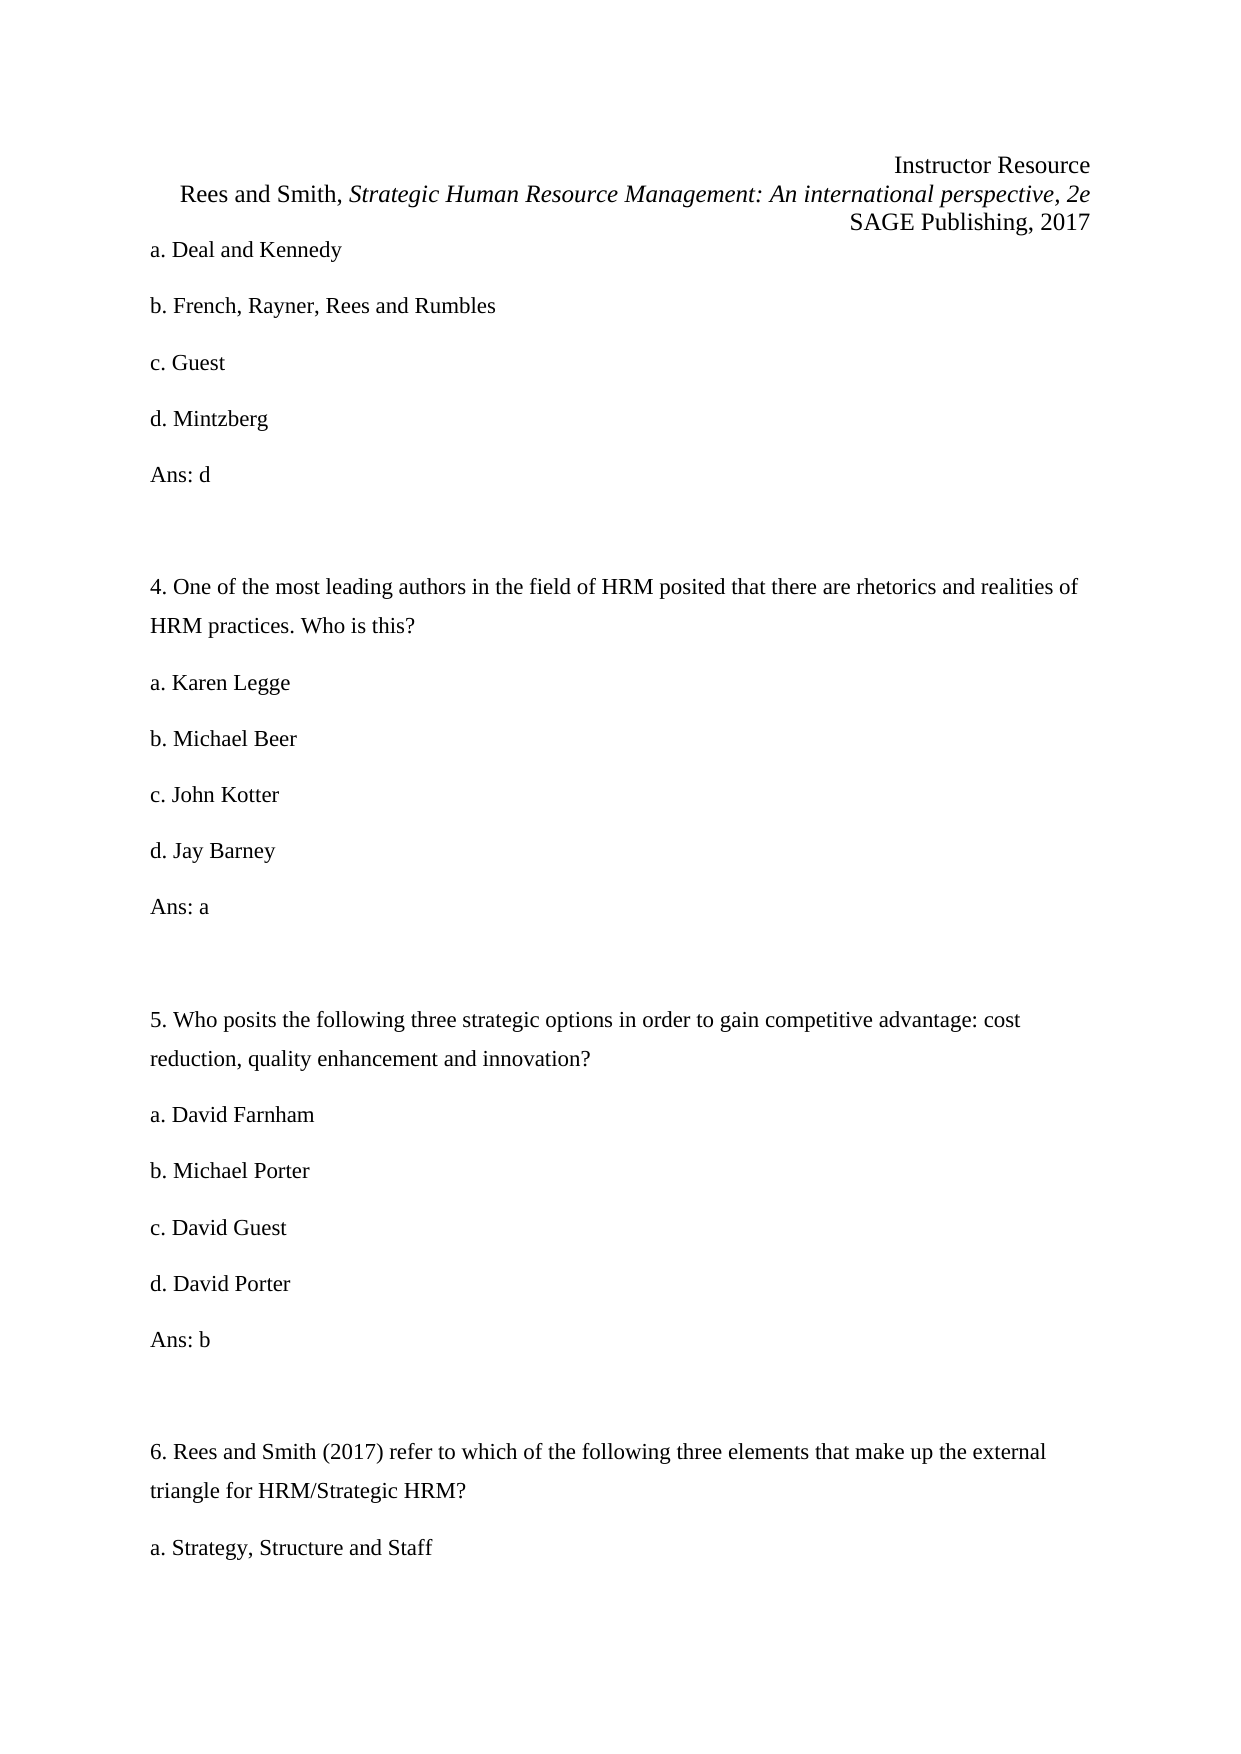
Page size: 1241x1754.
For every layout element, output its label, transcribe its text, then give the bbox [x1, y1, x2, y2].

text 4. One of the most leading authors in the field of HRM posited that there are rhetorics and realities of HRM practices. Who is this? [150, 573, 1090, 639]
text Ans: a [150, 893, 1090, 920]
text c. John Kotter [150, 781, 1090, 807]
text d. David Porter [150, 1270, 1090, 1296]
text b. French, Rayner, Rees and Rumbles [150, 292, 1090, 319]
text a. David Farnham [150, 1101, 1090, 1128]
text b. Michael Porter [150, 1157, 1090, 1184]
text 5. Who posits the following three strategic options in order to gain competitive advantage: cost reduction, quality enhancement and innovation? [150, 1006, 1090, 1071]
text d. Mintzberg [150, 405, 1090, 431]
text Ans: b [150, 1326, 1090, 1352]
text a. Karen Legge [150, 669, 1090, 695]
text d. Jay Barney [150, 837, 1090, 863]
text c. Guest [150, 348, 1090, 375]
text c. David Guest [150, 1213, 1090, 1240]
text 6. Rees and Smith (2017) refer to which of the following three elements that make up the external triangle for HRM/Strategic HRM? [150, 1438, 1090, 1504]
text a. Deal and Kennedy [150, 236, 1090, 263]
text a. Strategy, Structure and Staff [150, 1534, 1090, 1560]
text Ans: d [150, 461, 1090, 487]
text b. Michael Beer [150, 725, 1090, 751]
